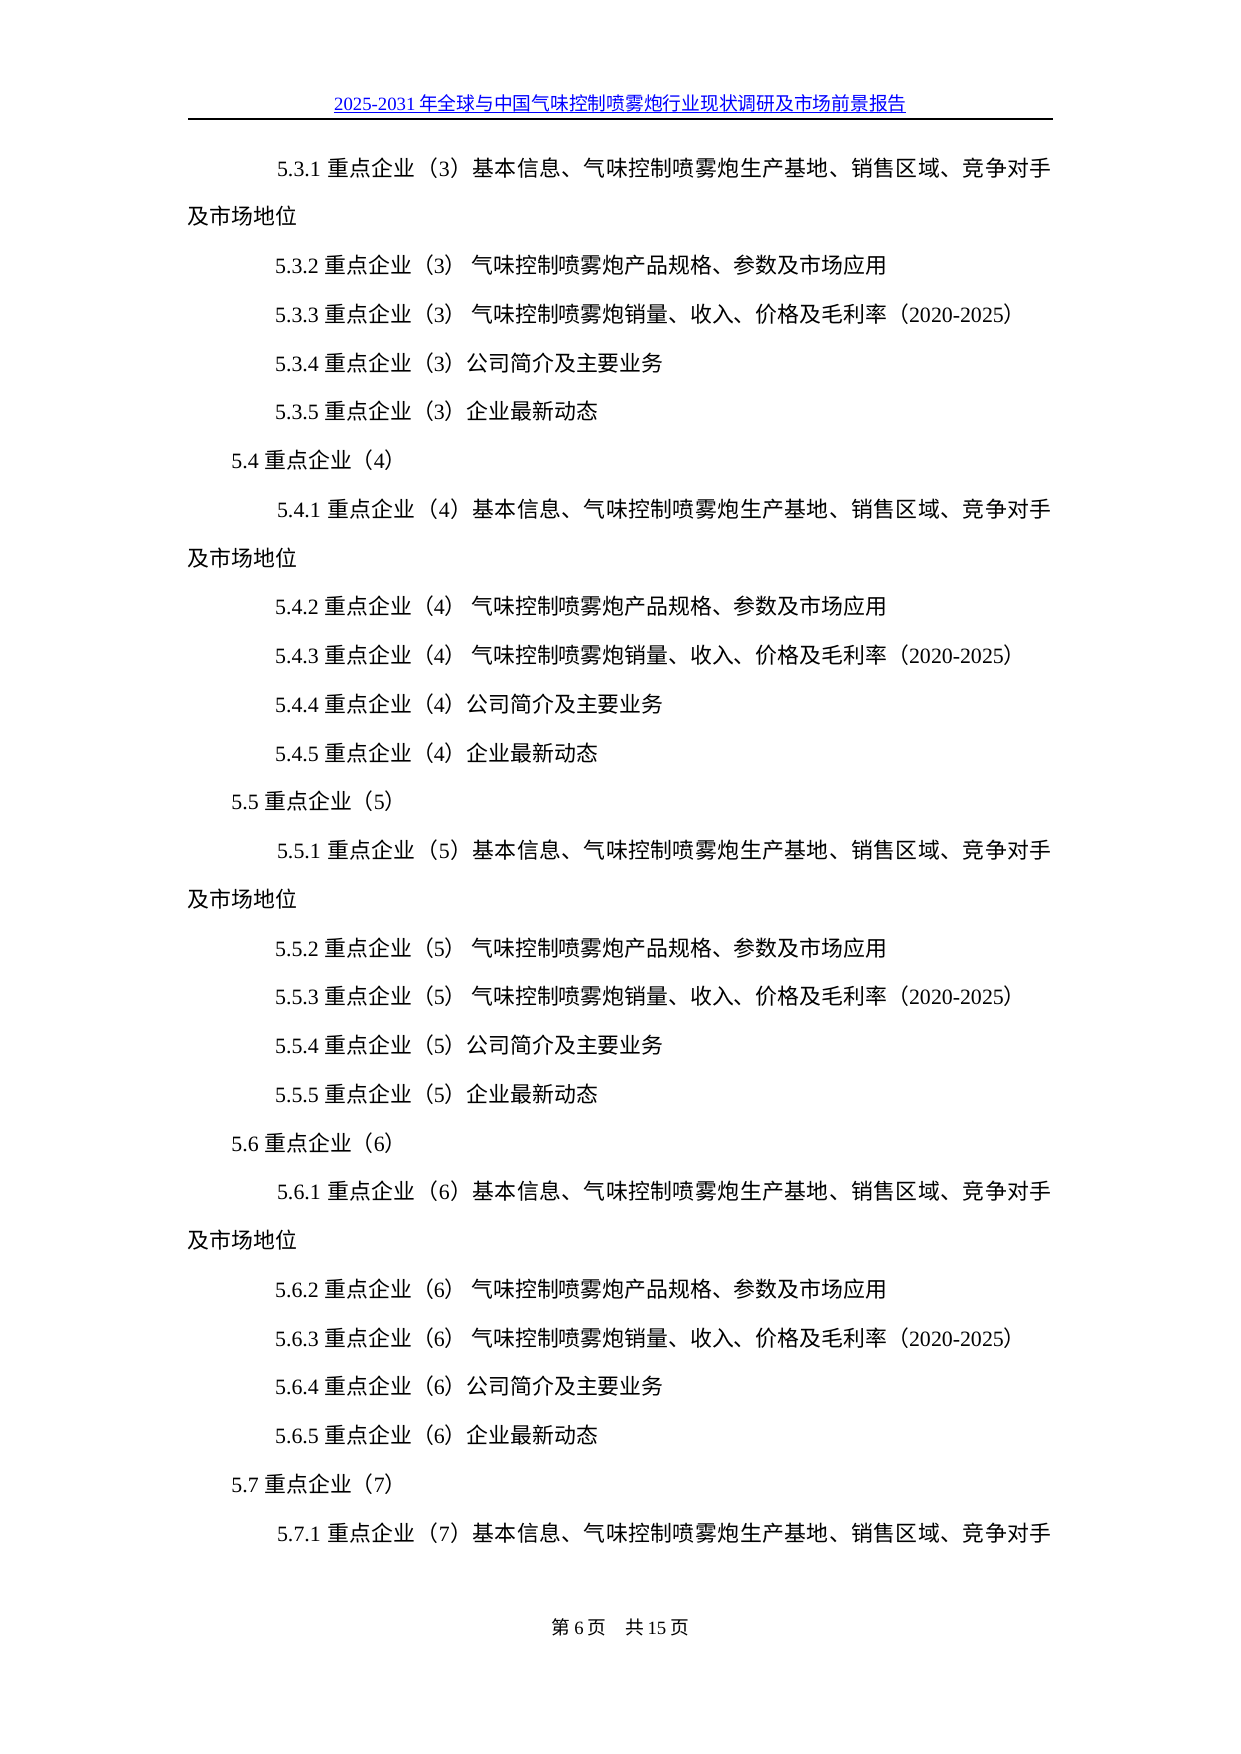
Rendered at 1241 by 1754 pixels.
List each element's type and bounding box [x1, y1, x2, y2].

text [187, 150, 1053, 1548]
